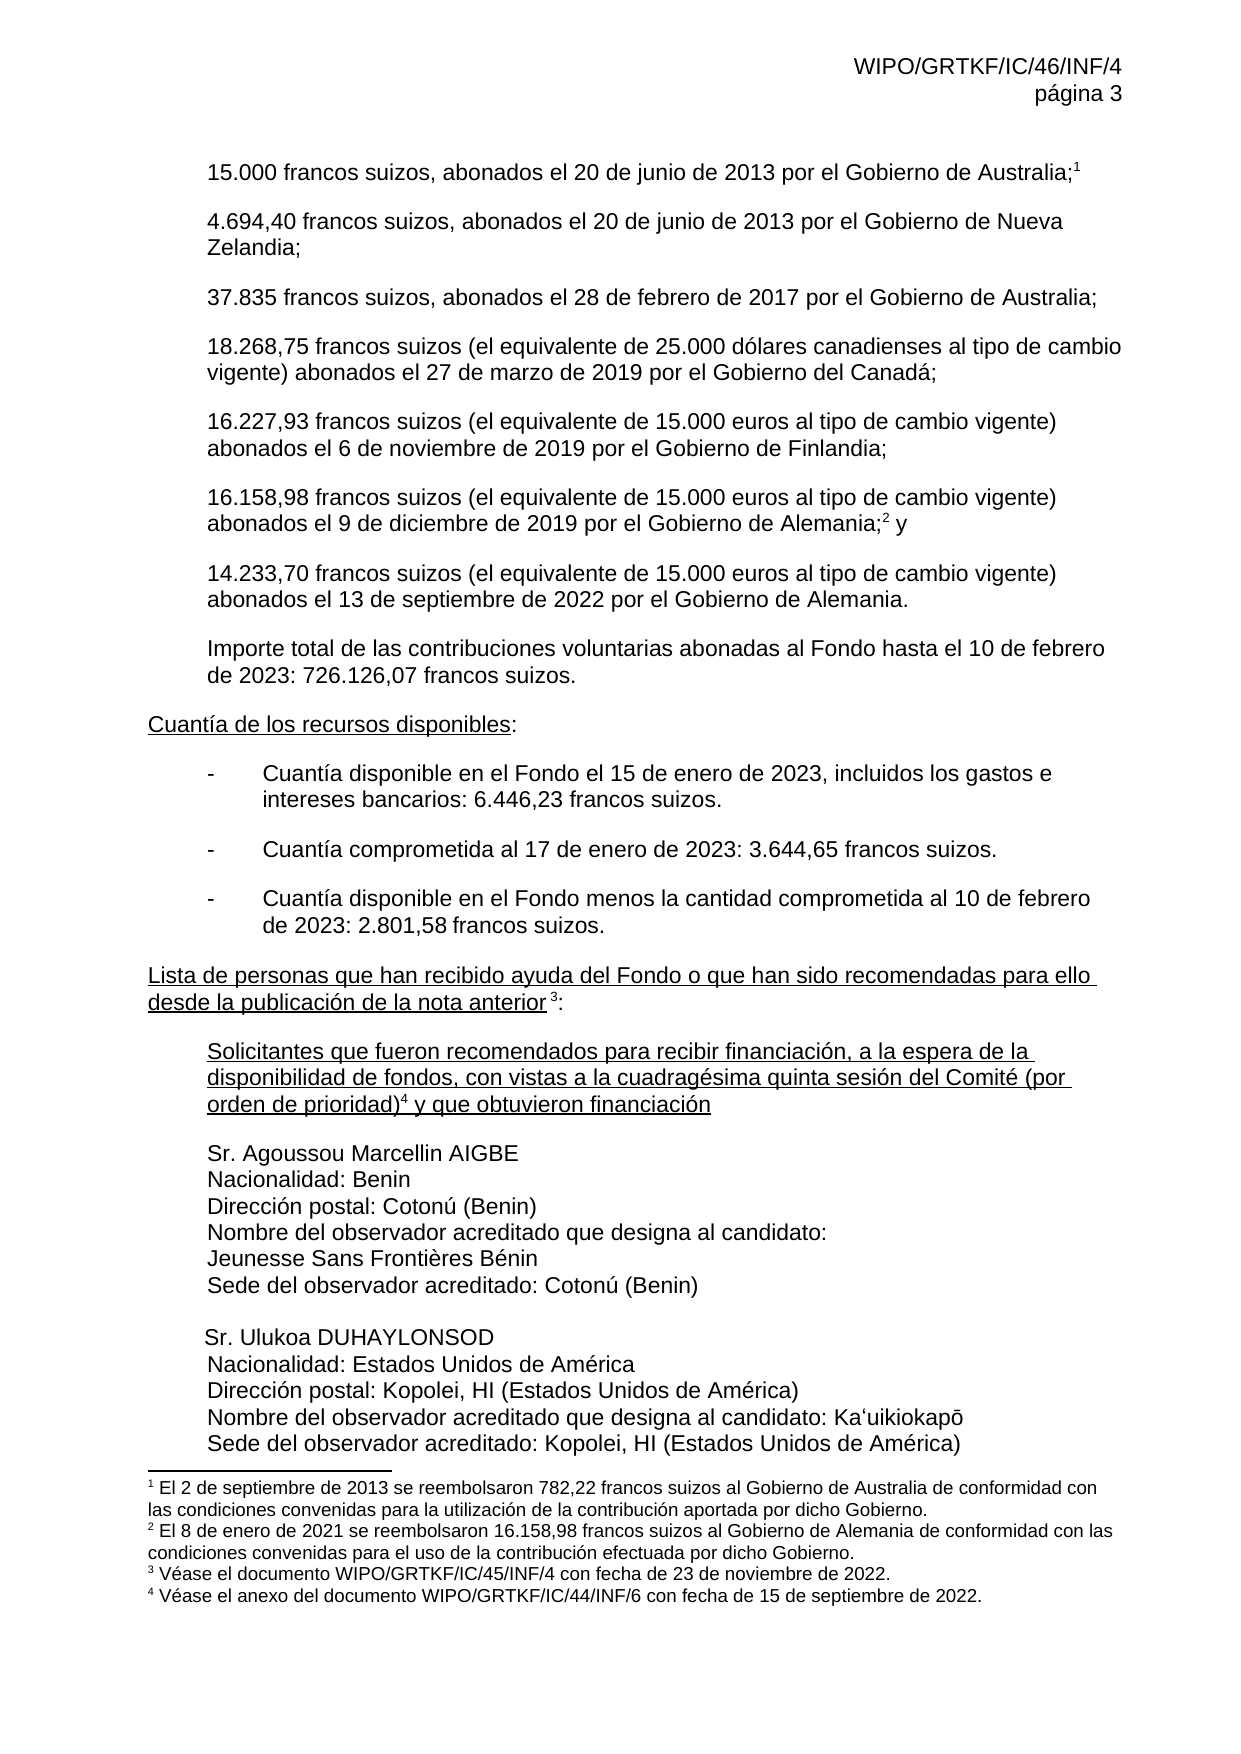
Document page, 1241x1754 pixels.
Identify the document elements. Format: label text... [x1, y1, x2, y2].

text Nacionalidad: Benin Dirección postal: Cotonú (Benin) Nombre del observador acreditado que designa al candidato: Jeunesse Sans Frontières Bénin Sede del observador acreditado: Cotonú (Benin) [207, 1166, 1122, 1298]
text Solicitantes que fueron recomendados para recibir financiación, a la espera de la disponibilidad de fondos, con vistas a la cuadragésima quinta sesión del Comité (por orden de prioridad) y que obtuvieron financiación [207, 1038, 1122, 1117]
text Nacionalidad: Estados Unidos de América Dirección postal: Kopolei, HI (Estados Unidos de América) Nombre del observador acreditado que designa al candidato: Kaʻuikiokapō Sede del observador acreditado: Kopolei, HI (Estados Unidos de América) [207, 1351, 1122, 1456]
list Cuantía disponible en el Fondo menos la cantidad comprometida al 10 de febrero de 2023: 2.801,58 francos suizos. [207, 885, 1122, 939]
text 16.227,93 francos suizos (el equivalente de 15.000 euros al tipo de cambio vigente) abonados el 6 de noviembre de 2019 por el Gobierno de Finlandia; [207, 408, 1122, 461]
text 37.835 francos suizos, abonados el 28 de febrero de 2017 por el Gobierno de Australia; [207, 283, 1122, 310]
text Cuantía de los recursos disponibles: [148, 711, 1122, 737]
list Cuantía disponible en el Fondo el 15 de enero de 2023, incluidos los gastos e intereses bancarios: 6.446,23 francos suizos. [207, 760, 1122, 813]
text 16.158,98 francos suizos (el equivalente de 15.000 euros al tipo de cambio vigente) abonados el 9 de diciembre de 2019 por el Gobierno de Alemania; y [207, 484, 1122, 537]
text 18.268,75 francos suizos (el equivalente de 25.000 dólares canadienses al tipo de cambio vigente) abonados el 27 de marzo de 2019 por el Gobierno del Canadá; [207, 333, 1122, 385]
list Cuantía comprometida al 17 de enero de 2023: 3.644,65 francos suizos. [207, 836, 1122, 862]
text Sr. Ulukoa DUHAYLONSOD [148, 1324, 1122, 1351]
text Sr. Agoussou Marcellin AIGBE [207, 1140, 1122, 1166]
text 14.233,70 francos suizos (el equivalente de 15.000 euros al tipo de cambio vigente) abonados el 13 de septiembre de 2022 por el Gobierno de Alemania. [207, 559, 1122, 612]
text 4.694,40 francos suizos, abonados el 20 de junio de 2013 por el Gobierno de Nueva Zelandia; [207, 208, 1122, 261]
text 15.000 francos suizos, abonados el 20 de junio de 2013 por el Gobierno de Australia; [207, 158, 1122, 185]
text Lista de personas que han recibido ayuda del Fondo o que han sido recomendadas para ello desde la publicación de la nota anterior : [148, 962, 1122, 1015]
text Importe total de las contribuciones voluntarias abonadas al Fondo hasta el 10 de febrero de 2023: 726.126,07 francos suizos. [207, 635, 1122, 688]
